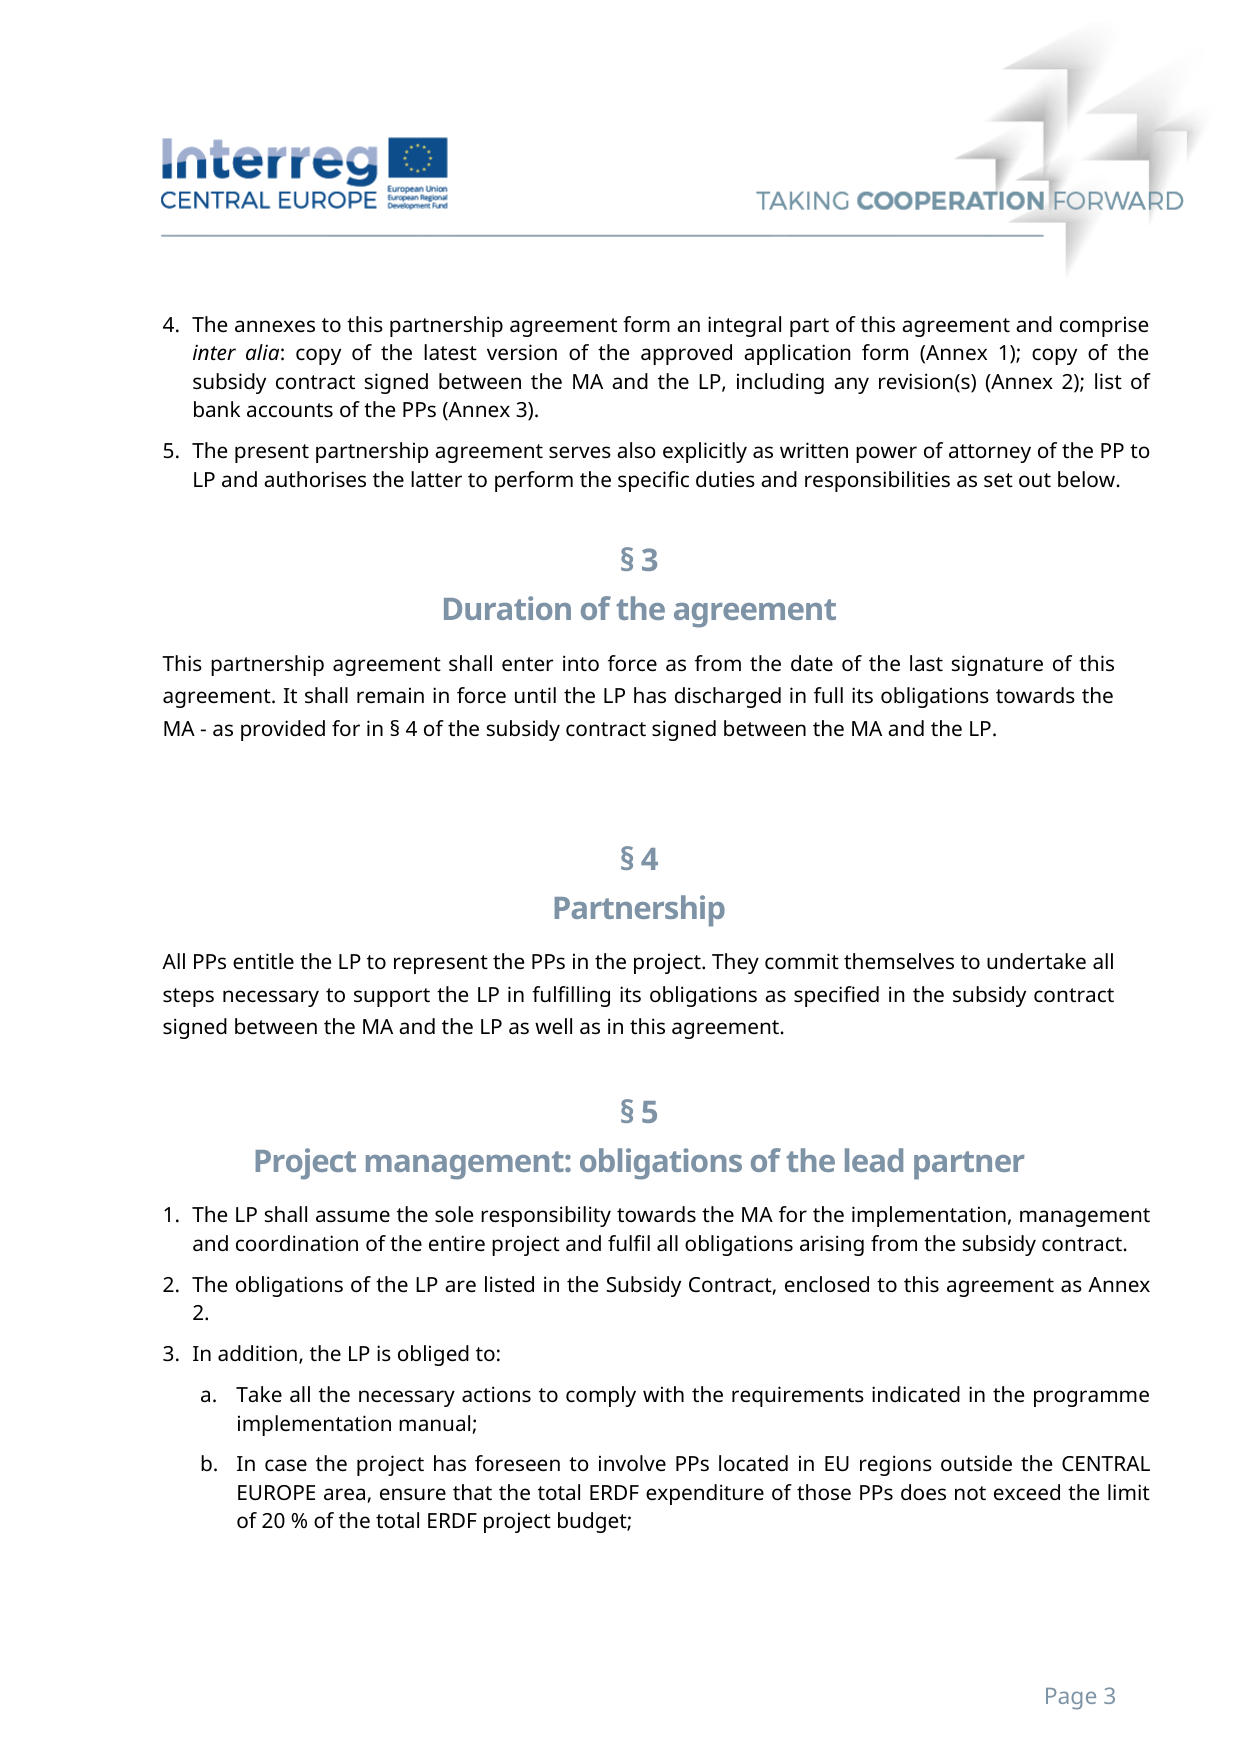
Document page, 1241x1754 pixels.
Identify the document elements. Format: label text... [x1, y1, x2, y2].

picture [99, 21, 1235, 304]
text Duration of the agreement [162, 587, 1116, 630]
list The present partnership agreement serves also explicitly as written power of attorney of the PP to LP and authorises the latter to perform the specific duties and responsibilities as set out below. [162, 436, 1152, 493]
text Project management: obligations of the lead partner [162, 1139, 1116, 1182]
list In addition, the LP is obliged to: [162, 1339, 1152, 1368]
list All PPs entitle the LP to represent the PPs in the project. They commit themselves to undertake all steps necessary to support the LP in fulfilling its obligations as specified in the subsidy contract signed between the MA and the LP as well as in this agreement. [162, 947, 1116, 1041]
list Take all the necessary actions to comply with the requirements indicated in the programme implementation manual; [200, 1380, 1152, 1437]
list The obligations of the LP are listed in the Subsidy Contract, enclosed to this agreement as Annex 2. [162, 1270, 1152, 1327]
text § 5 [162, 1090, 1116, 1133]
text § 3 [162, 538, 1116, 581]
text Partnership [162, 886, 1116, 928]
list The annexes to this partnership agreement form an integral part of this agreement and comprise inter alia: copy of the latest version of the approved application form (Annex 1); copy of the subsidy contract signed between the MA and the LP, including any revision(s) (Annex 2); list of bank accounts of the PPs (Annex 3). [162, 310, 1152, 424]
list In case the project has foreseen to involve PPs located in EU regions outside the CENTRAL EUROPE area, ensure that the total ERDF expenditure of those PPs does not exceed the limit of 20 % of the total ERDF project budget; [200, 1449, 1152, 1535]
list This partnership agreement shall enter into force as from the date of the last signature of this agreement. It shall remain in force until the LP has discharged in full its obligations towards the MA - as provided for in § 4 of the subsidy contract signed between the MA and the LP. [162, 649, 1116, 742]
text § 4 [162, 837, 1116, 879]
list The LP shall assume the sole responsibility towards the MA for the implementation, management and coordination of the entire project and fulfil all obligations arising from the subsidy contract. [162, 1201, 1152, 1257]
